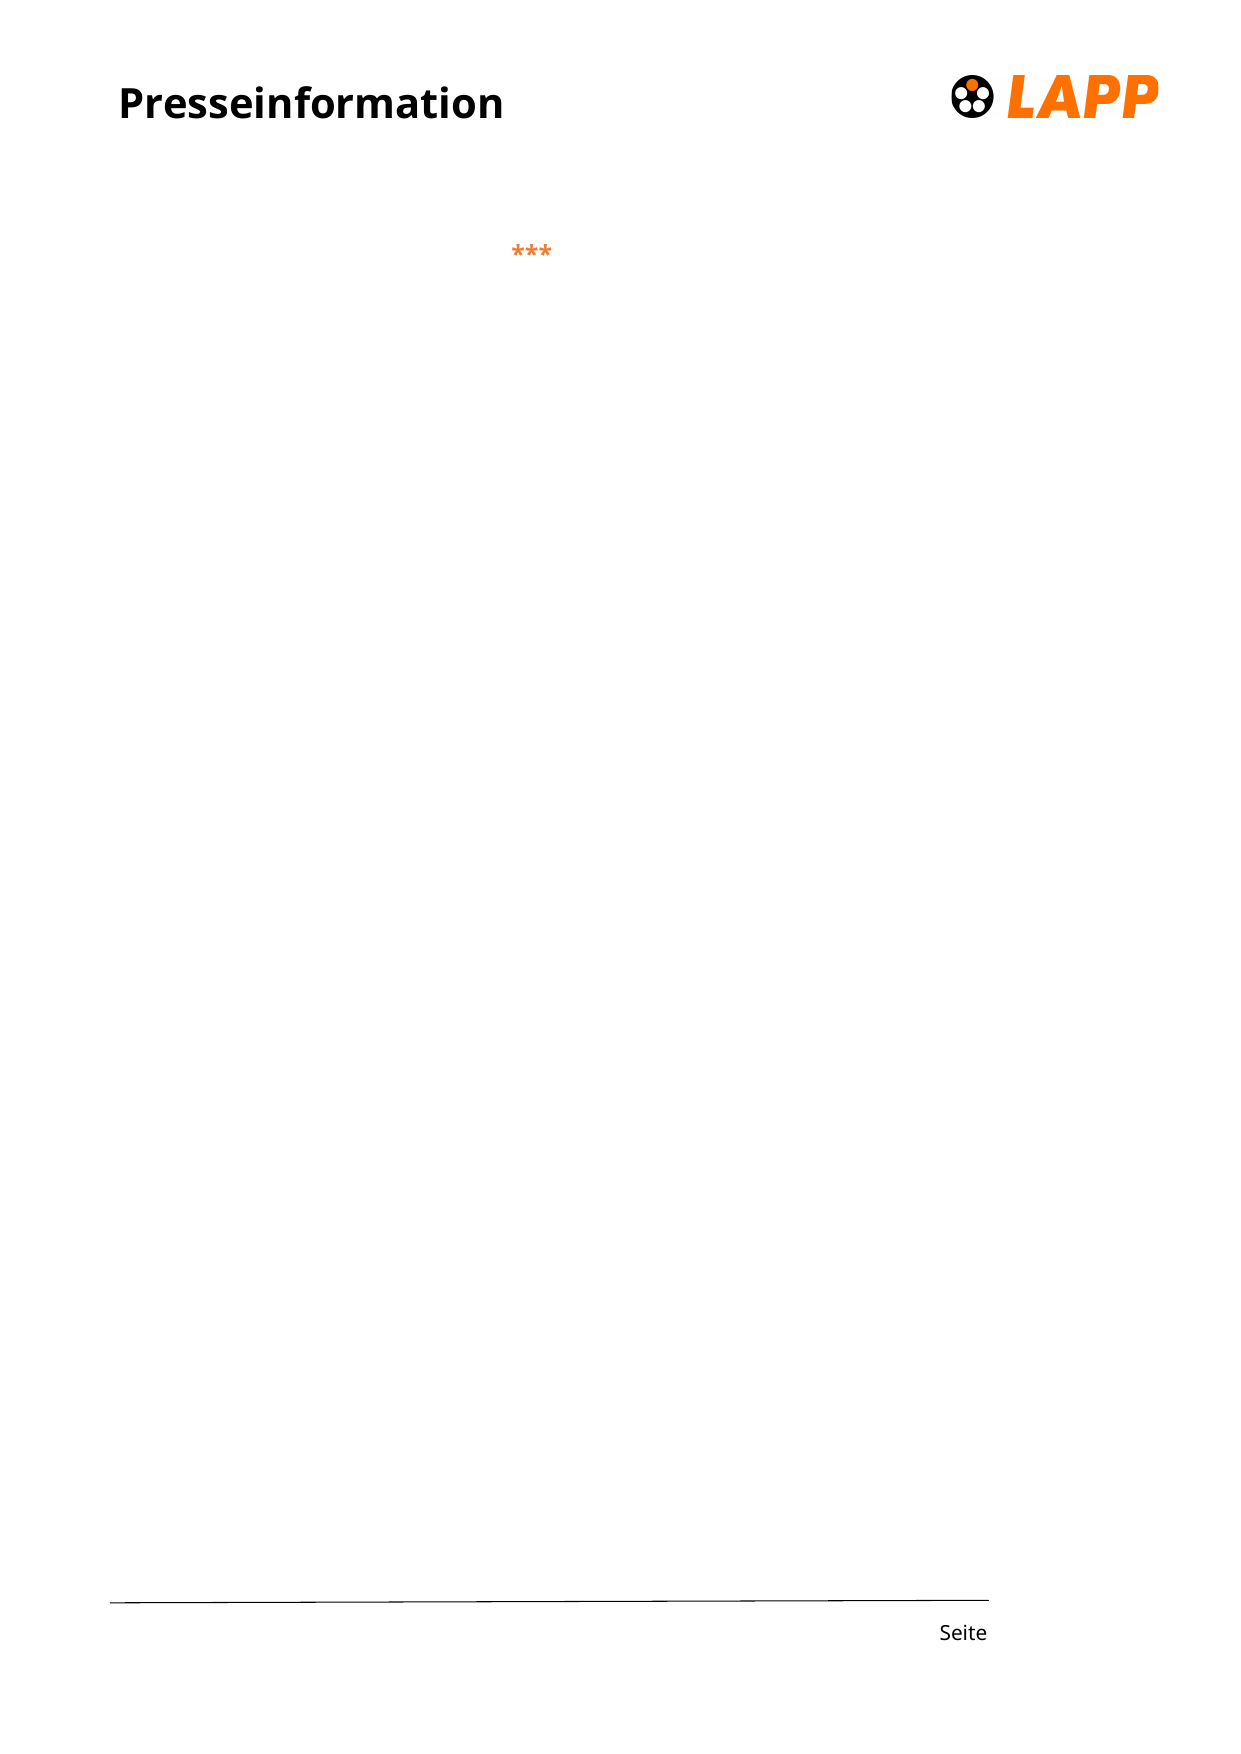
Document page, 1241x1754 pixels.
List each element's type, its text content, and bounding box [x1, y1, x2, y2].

picture [951, 75, 1159, 118]
text *** [118, 236, 945, 270]
